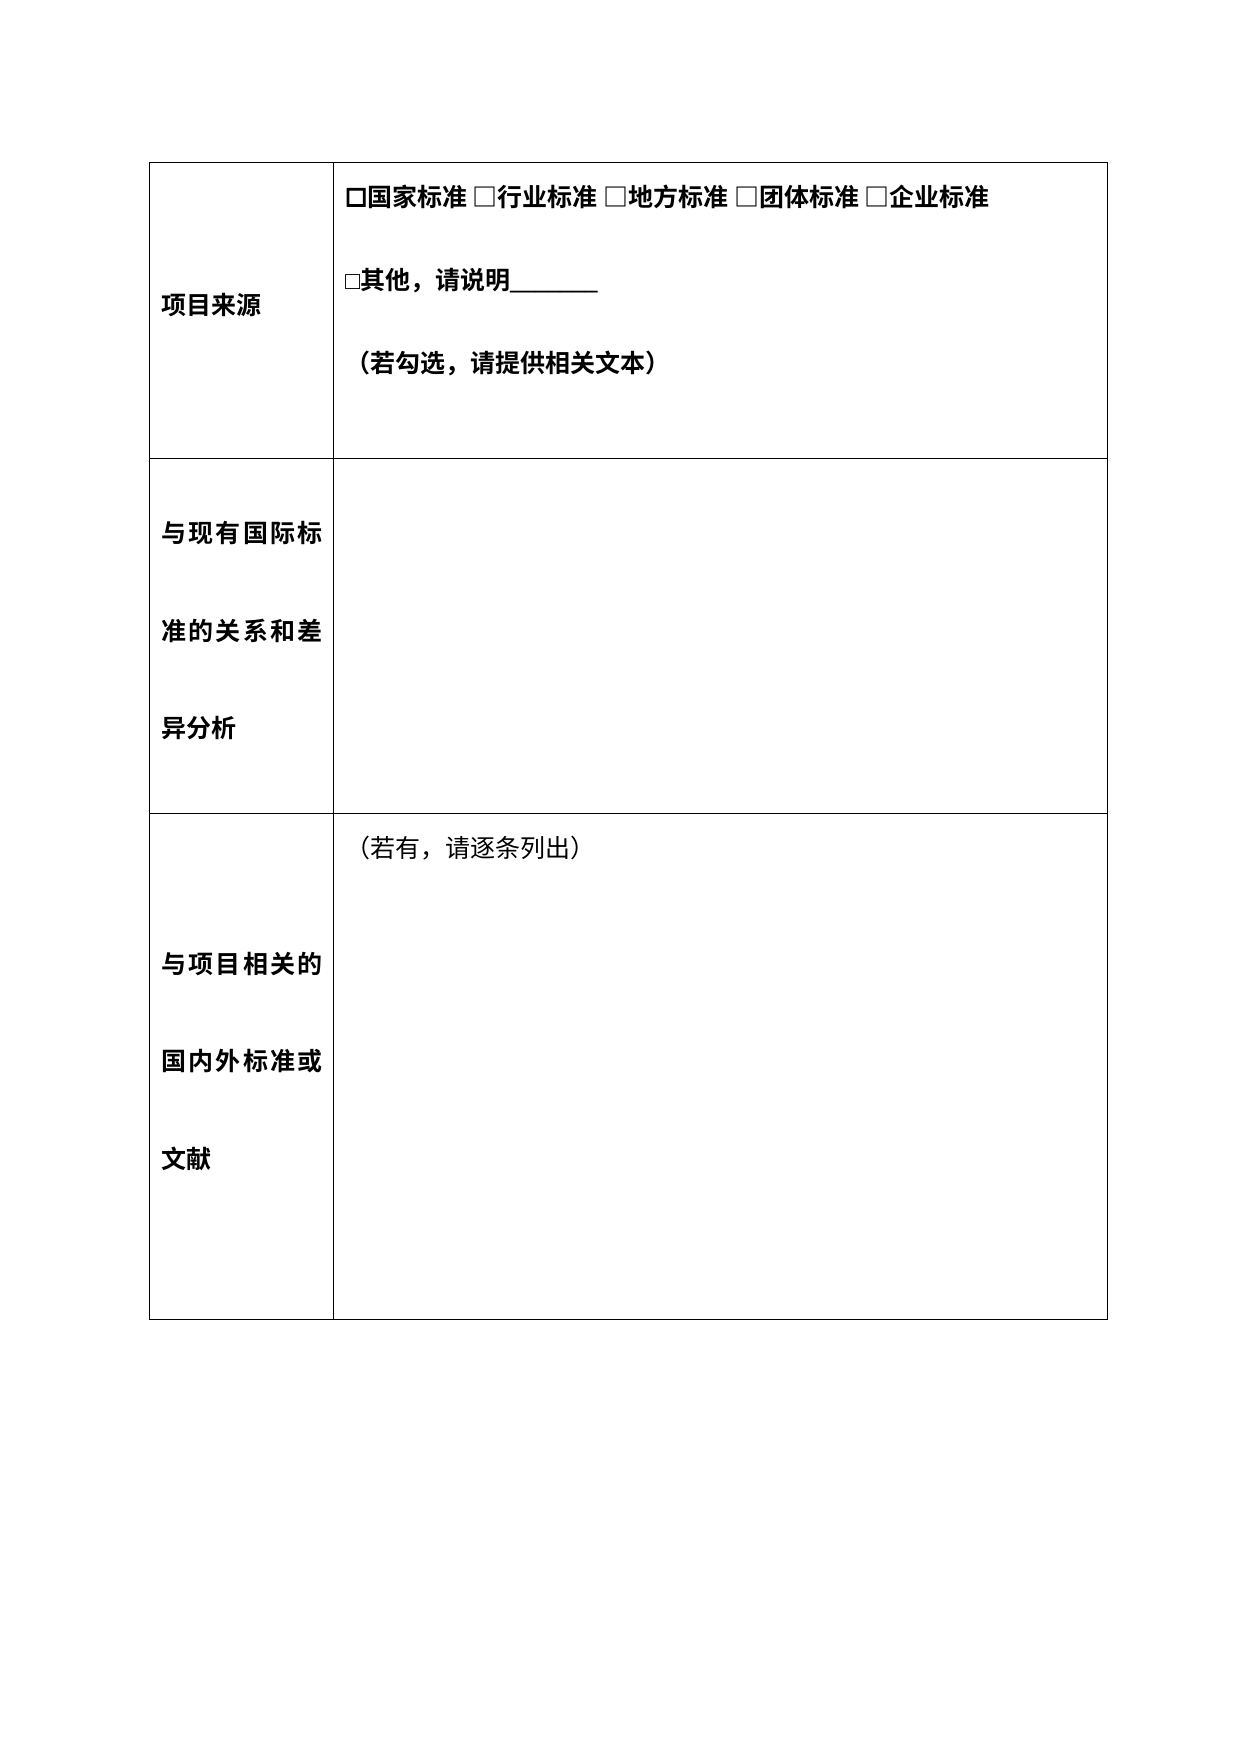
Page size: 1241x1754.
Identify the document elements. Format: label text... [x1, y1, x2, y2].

table_cell （若有，请逐条列出） [334, 814, 1107, 1318]
table_cell 国家标准 □行业标准 □地方标准 □团体标准 □企业标准 □其他，请说明_______ （若勾选，请提供相关文本） [334, 163, 1107, 457]
table_cell [334, 459, 1107, 813]
table_cell 与现有国际标准的关系和差异分析 [150, 459, 333, 813]
table_cell 项目来源 [150, 163, 333, 457]
table_cell 与项目相关的国内外标准或文献 [150, 814, 333, 1318]
